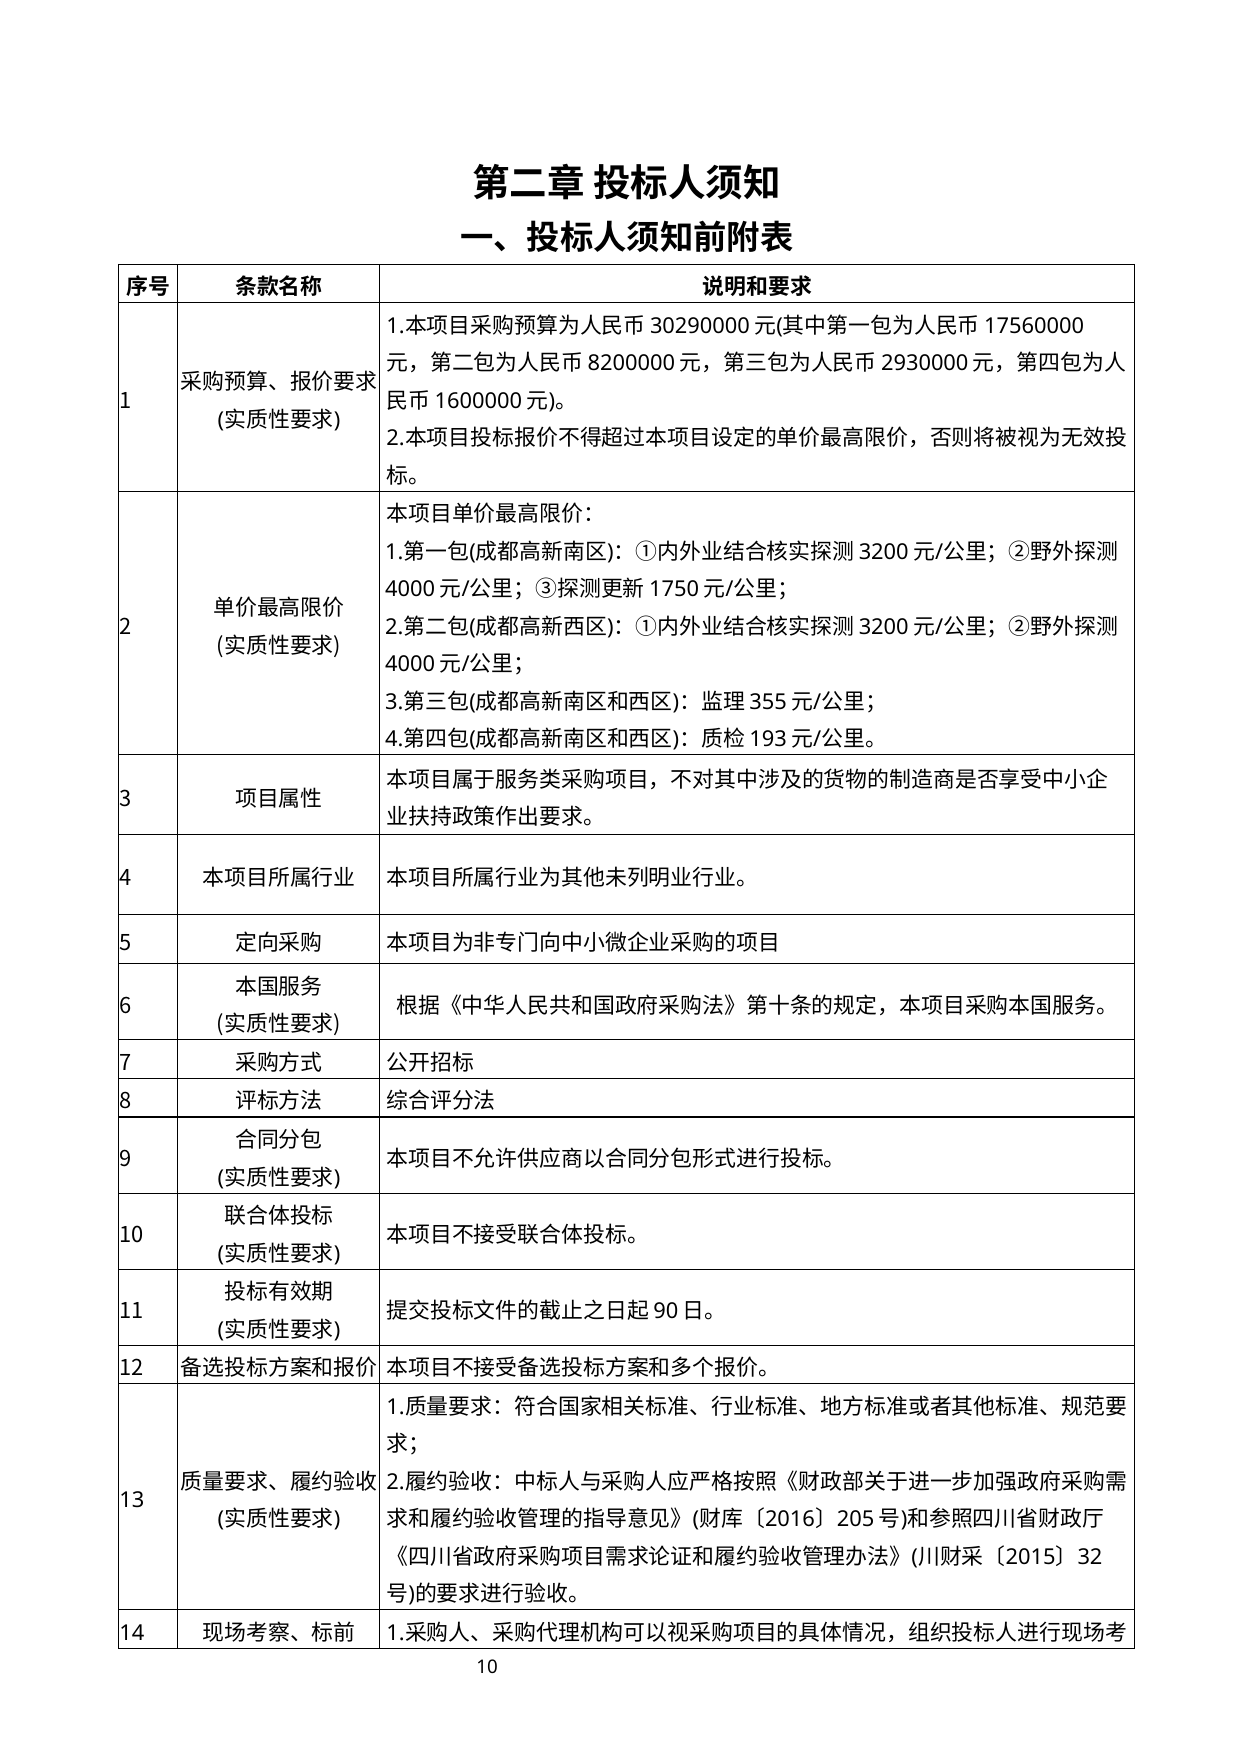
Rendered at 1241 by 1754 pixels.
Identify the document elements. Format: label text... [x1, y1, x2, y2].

table_cell 本项目不允许供应商以合同分包形式进行投标。 [380, 1118, 1134, 1192]
table_cell [119, 1118, 177, 1192]
table_cell 投标有效期 (实质性要求) [178, 1270, 379, 1344]
table_cell 备选投标方案和报价 [178, 1346, 379, 1383]
table_cell [119, 1610, 177, 1648]
table_cell [119, 915, 177, 963]
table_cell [380, 1610, 1134, 1648]
table_cell 本项目单价最高限价： 第一包(成都高新南区)：①内外业结合核实探测3200元/公里；②野外探测4000元/公里；③探测更新1750元/公里； 第二包(成都高新西区)：①内外业结合核实探测3200元/公里；②野外探测4000元/公里； 第三包(成都高新南区和西区)：监理355元/公里； 第四包(成都高新南区和西区)：质检193元/公里。 [380, 492, 1134, 754]
table_cell 采购方式 [178, 1040, 379, 1078]
table_cell 公开招标 [380, 1040, 1134, 1078]
table_cell [119, 1270, 177, 1344]
table_cell 采购预算、报价要求 (实质性要求) [178, 303, 379, 491]
table_cell 评标方法 [178, 1079, 379, 1116]
table_cell [119, 755, 177, 834]
table_cell 项目属性 [178, 755, 379, 834]
table_header 条款名称 [178, 265, 379, 302]
table_cell 本项目所属行业 [178, 835, 379, 914]
table_cell 本国服务 (实质性要求) [178, 964, 379, 1039]
table_cell 本项目属于服务类采购项目，不对其中涉及的货物的制造商是否享受中小企业扶持政策作出要求。 [380, 755, 1134, 834]
table_cell 合同分包 (实质性要求) [178, 1118, 379, 1192]
text 投标人须知 [96, 153, 1157, 207]
table_cell [119, 1079, 177, 1116]
table_cell [119, 835, 177, 914]
table_cell [119, 303, 177, 491]
table_cell 本项目不接受联合体投标。 [380, 1194, 1134, 1268]
table_cell [119, 1040, 177, 1078]
table_cell 1.质量要求：符合国家相关标准、行业标准、地方标准或者其他标准、规范要求； 2.履约验收：中标人与采购人应严格按照《财政部关于进一步加强政府采购需求和履约验收管理的指导意见》(财库〔2016〕205号)和参照四川省财政厅《四川省政府采购项目需求论证和履约验收管理办法》(川财采〔2015〕32号)的要求进行验收。 [380, 1384, 1134, 1609]
text 投标人须知前附表 [96, 213, 1157, 258]
table_cell 定向采购 [178, 915, 379, 963]
table_cell 1.本项目采购预算为人民币30290000元(其中第一包为人民币17560000元，第二包为人民币8200000元，第三包为人民币2930000元，第四包为人民币1600000元)。 2.本项目投标报价不得超过本项目设定的单价最高限价，否则将被视为无效投标。 [380, 303, 1134, 491]
table_cell [119, 1194, 177, 1268]
table_cell [119, 492, 177, 754]
table_cell [119, 1384, 177, 1609]
table_cell 联合体投标 (实质性要求) [178, 1194, 379, 1268]
table_cell [119, 1346, 177, 1383]
table_cell 本项目为非专门向中小微企业采购的项目 [380, 915, 1134, 963]
table_cell 综合评分法 [380, 1079, 1134, 1116]
table_cell [119, 964, 177, 1039]
table_cell 质量要求、履约验收 (实质性要求) [178, 1384, 379, 1609]
table_cell 现场考察、标前 答疑会 [178, 1610, 379, 1648]
table_cell 根据《中华人民共和国政府采购法》第十条的规定，本项目采购本国服务。 [380, 964, 1134, 1039]
table_cell 本项目所属行业为其他未列明业行业。 [380, 835, 1134, 914]
table_cell 提交投标文件的截止之日起90日。 [380, 1270, 1134, 1344]
table_cell 本项目不接受备选投标方案和多个报价。 [380, 1346, 1134, 1383]
table_header 说明和要求 [380, 265, 1134, 302]
table_cell 单价最高限价 (实质性要求) [178, 492, 379, 754]
table_header 序号 [119, 265, 177, 302]
